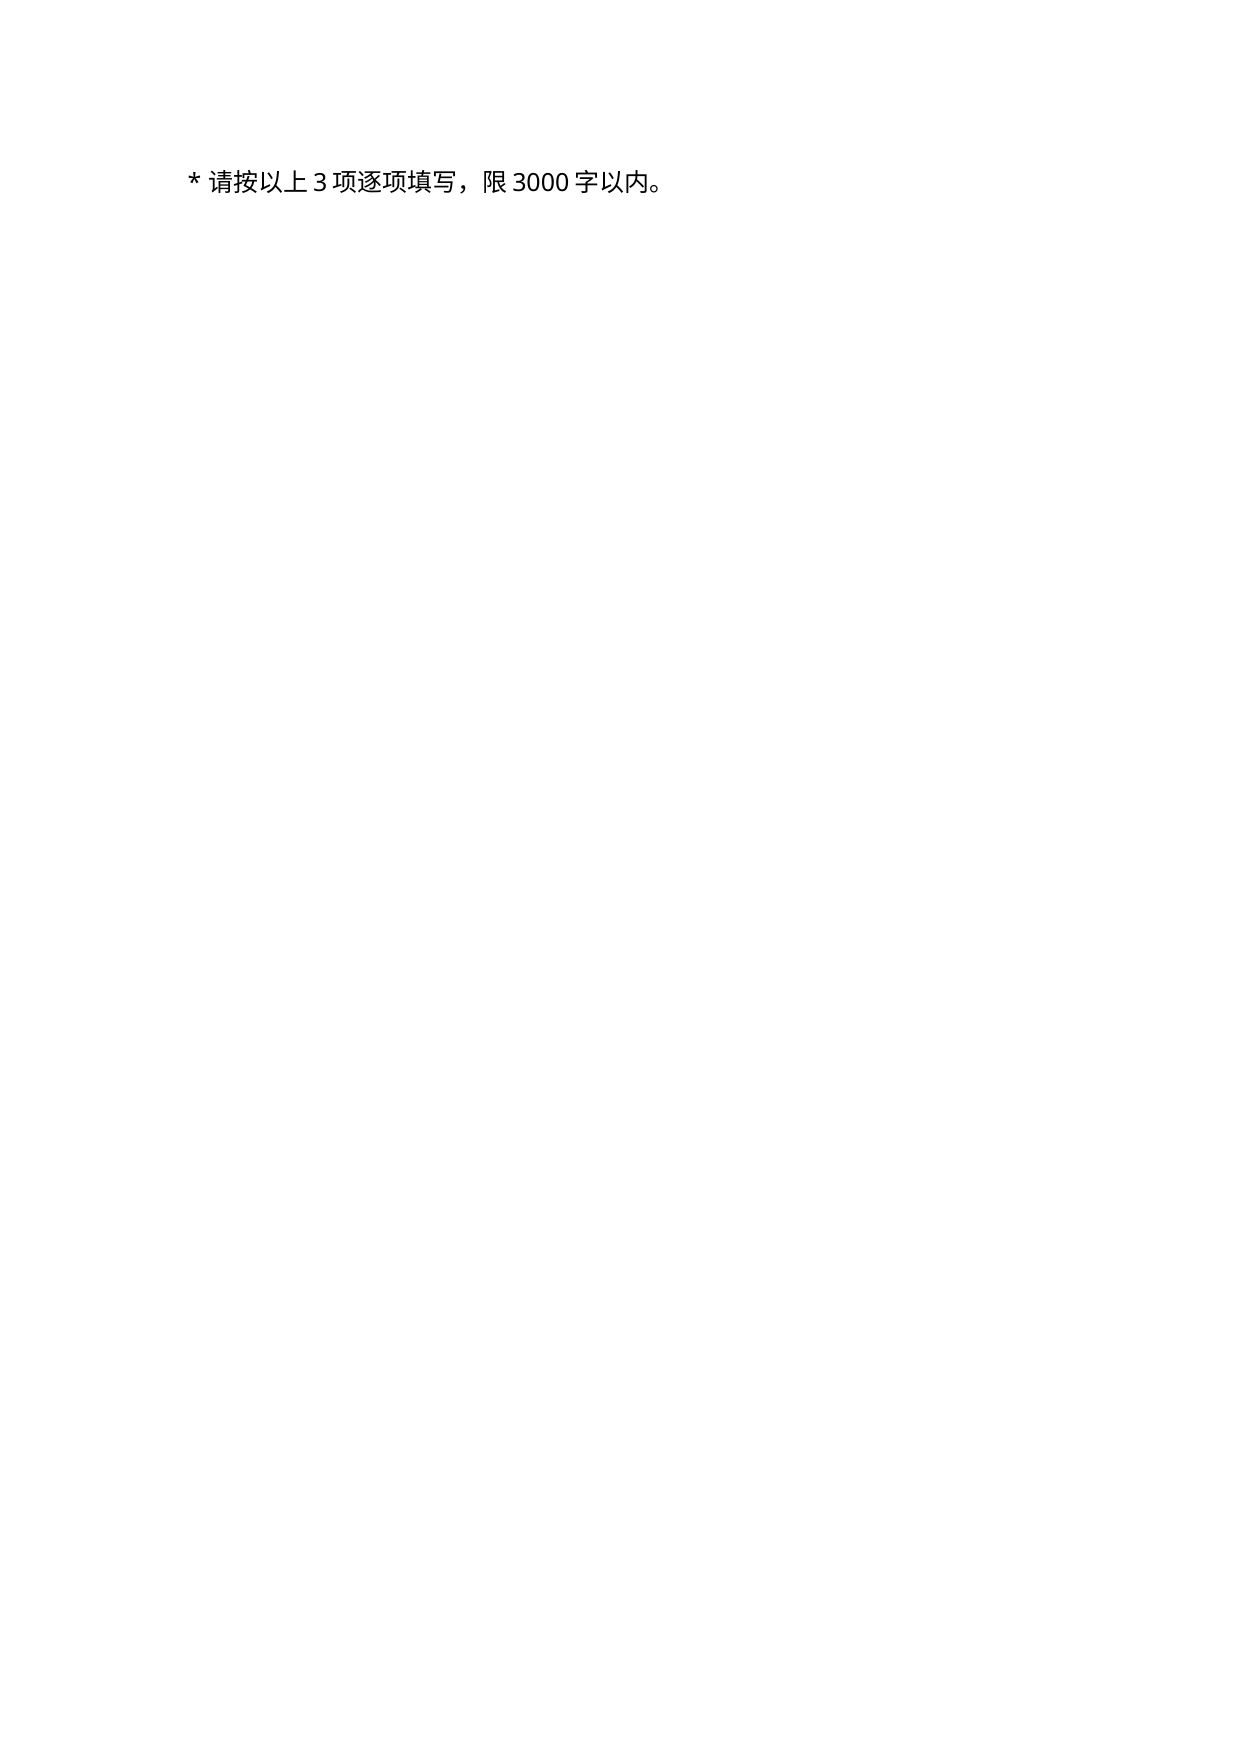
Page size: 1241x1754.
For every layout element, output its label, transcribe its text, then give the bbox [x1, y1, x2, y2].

text * 请按以上3项逐项填写，限3000字以内。三、课题负责人正在承担的其他课题 [187, 162, 1053, 198]
